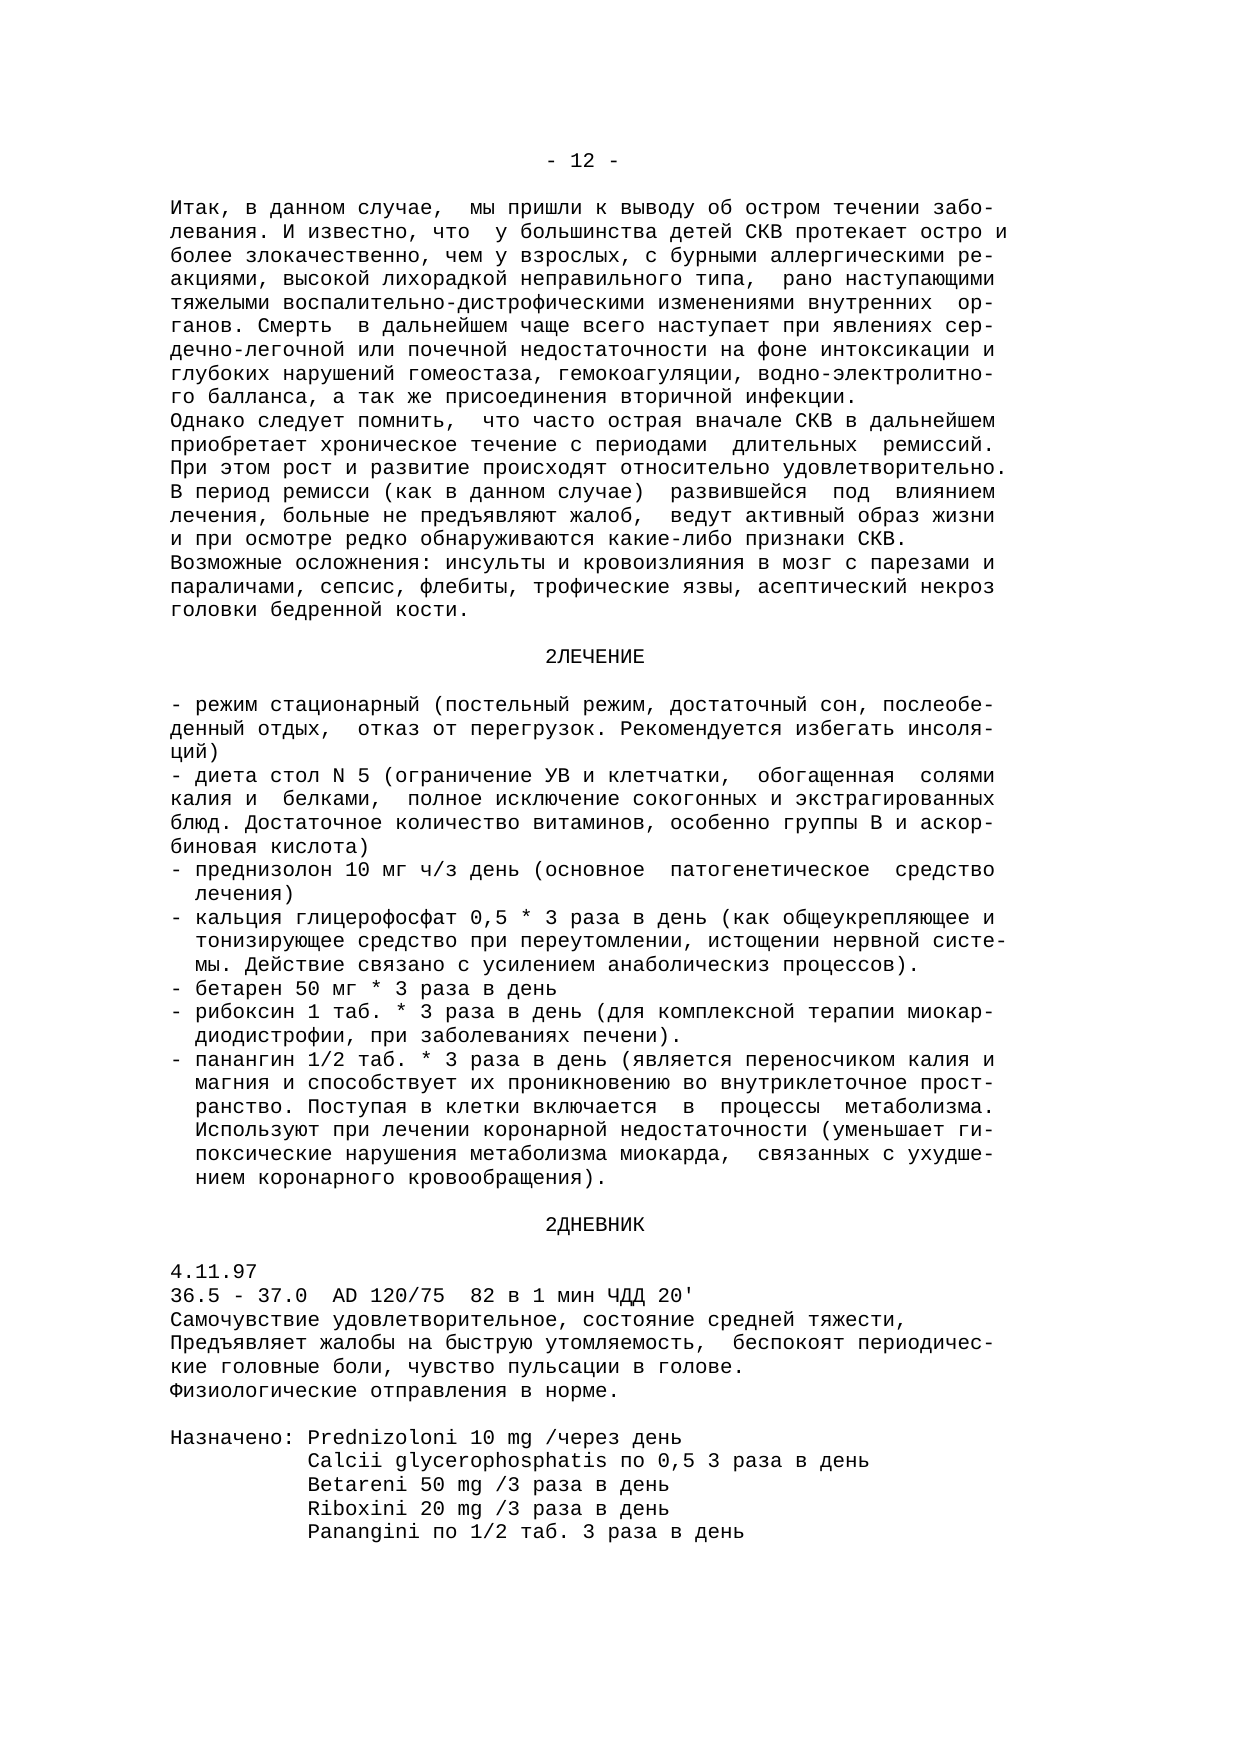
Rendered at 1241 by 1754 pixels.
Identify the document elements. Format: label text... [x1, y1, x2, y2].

text В период ремисси (как в данном случае) развившейся под влиянием [120, 481, 1120, 505]
text денный отдых, отказ от перегрузок. Рекомендуется избегать инсоля- [120, 717, 1120, 741]
text - бетарен 50 мг * 3 раза в день [120, 978, 1120, 1001]
text - режим стационарный (постельный режим, достаточный сон, послеобе- [120, 694, 1120, 717]
text магния и способствует их проникновению во внутриклеточное прост- [120, 1072, 1120, 1096]
text тяжелыми воспалительно-дистрофическими изменениями внутренних ор- [120, 292, 1120, 316]
text Возможные осложнения: инсульты и кровоизлияния в мозг с парезами и [120, 552, 1120, 576]
text Назначено: Prednizoloni 10 mg /через день [120, 1427, 1120, 1451]
text левания. И известно, что у большинства детей СКВ протекает остро и [120, 221, 1120, 244]
text головки бедренной кости. [120, 599, 1120, 623]
text приобретает хроническое течение с периодами длительных ремиссий. [120, 434, 1120, 457]
text Предъявляет жалобы на быструю утомляемость, беспокоят периодичес- [120, 1332, 1120, 1356]
text блюд. Достаточное количество витаминов, особенно группы В и аскор- [120, 812, 1120, 836]
text При этом рост и развитие происходят относительно удовлетворительно. [120, 457, 1120, 481]
text более злокачественно, чем у взрослых, с бурными аллергическими ре- [120, 244, 1120, 268]
text биновая кислота) [120, 836, 1120, 859]
text 2ДНЕВНИК [120, 1214, 1120, 1238]
text кие головные боли, чувство пульсации в голове. [120, 1356, 1120, 1379]
text диодистрофии, при заболеваниях печени). [120, 1025, 1120, 1048]
text - рибоксин 1 таб. * 3 раза в день (для комплексной терапии миокар- [120, 1001, 1120, 1025]
text мы. Действие связано с усилением анаболическиз процессов). [120, 954, 1120, 978]
text - 12 - [120, 150, 1120, 174]
text калия и белками, полное исключение сокогонных и экстрагированных [120, 788, 1120, 812]
text Однако следует помнить, что часто острая вначале СКВ в дальнейшем [120, 410, 1120, 434]
text 2ЛЕЧЕНИЕ [120, 647, 1120, 670]
text Panangini по 1/2 таб. 3 раза в день [120, 1521, 1120, 1545]
text акциями, высокой лихорадкой неправильного типа, рано наступающими [120, 268, 1120, 292]
text Физиологические отправления в норме. [120, 1379, 1120, 1403]
text Итак, в данном случае, мы пришли к выводу об остром течении забо- [120, 197, 1120, 221]
text ганов. Смерть в дальнейшем чаще всего наступает при явлениях сер- [120, 316, 1120, 339]
text Betareni 50 mg /3 раза в день [120, 1474, 1120, 1498]
text нием коронарного кровообращения). [120, 1167, 1120, 1190]
text - кальция глицерофосфат 0,5 * 3 раза в день (как общеукрепляющее и [120, 907, 1120, 930]
text лечения, больные не предъявляют жалоб, ведут активный образ жизни [120, 505, 1120, 528]
text тонизирующее средство при переутомлении, истощении нервной систе- [120, 930, 1120, 954]
text параличами, сепсис, флебиты, трофические язвы, асептический некроз [120, 576, 1120, 599]
text Используют при лечении коронарной недостаточности (уменьшает ги- [120, 1119, 1120, 1143]
text - преднизолон 10 мг ч/з день (основное патогенетическое средство [120, 859, 1120, 883]
text - панангин 1/2 таб. * 3 раза в день (является переносчиком калия и [120, 1048, 1120, 1072]
text 36.5 - 37.0 AD 120/75 82 в 1 мин ЧДД 20' [120, 1285, 1120, 1309]
text - диета стол N 5 (ограничение УВ и клетчатки, обогащенная солями [120, 765, 1120, 788]
text глубоких нарушений гомеостаза, гемокоагуляции, водно-электролитно- [120, 363, 1120, 386]
text Calcii glycerophosphatis по 0,5 3 раза в день [120, 1451, 1120, 1474]
text 4.11.97 [120, 1261, 1120, 1285]
text дечно-легочной или почечной недостаточности на фоне интоксикации и [120, 339, 1120, 363]
text и при осмотре редко обнаруживаются какие-либо признаки СКВ. [120, 528, 1120, 552]
text поксические нарушения метаболизма миокарда, связанных с ухудше- [120, 1143, 1120, 1167]
text ций) [120, 741, 1120, 765]
text Riboxini 20 mg /3 раза в день [120, 1498, 1120, 1521]
text ранство. Поступая в клетки включается в процессы метаболизма. [120, 1096, 1120, 1119]
text го балланса, а так же присоединения вторичной инфекции. [120, 386, 1120, 410]
text лечения) [120, 883, 1120, 907]
text Самочувствие удовлетворительное, состояние средней тяжести, [120, 1309, 1120, 1332]
